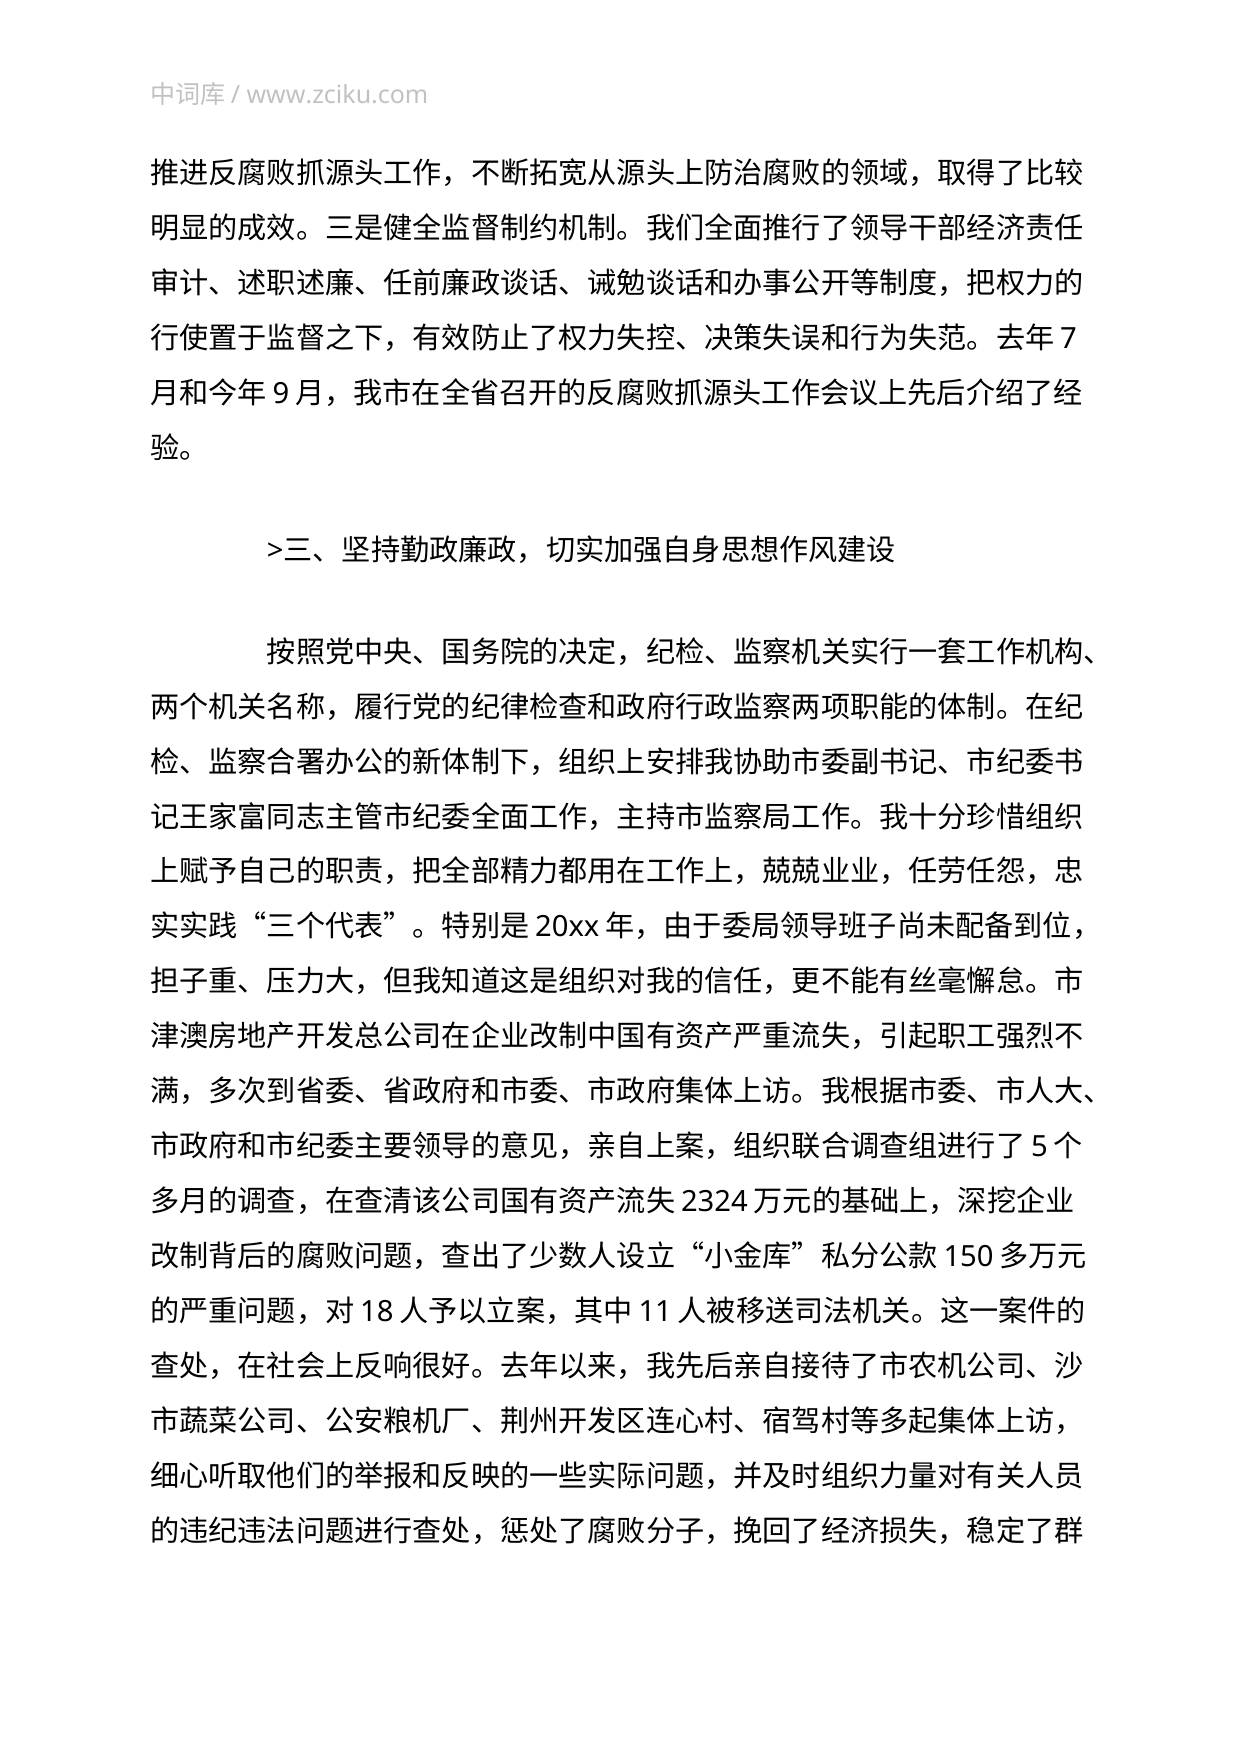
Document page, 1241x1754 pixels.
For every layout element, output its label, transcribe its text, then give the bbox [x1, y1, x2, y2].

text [150, 150, 1090, 467]
text >三、坚持勤政廉政，切实加强自身思想作风建设 [150, 526, 1090, 569]
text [150, 628, 1090, 1549]
